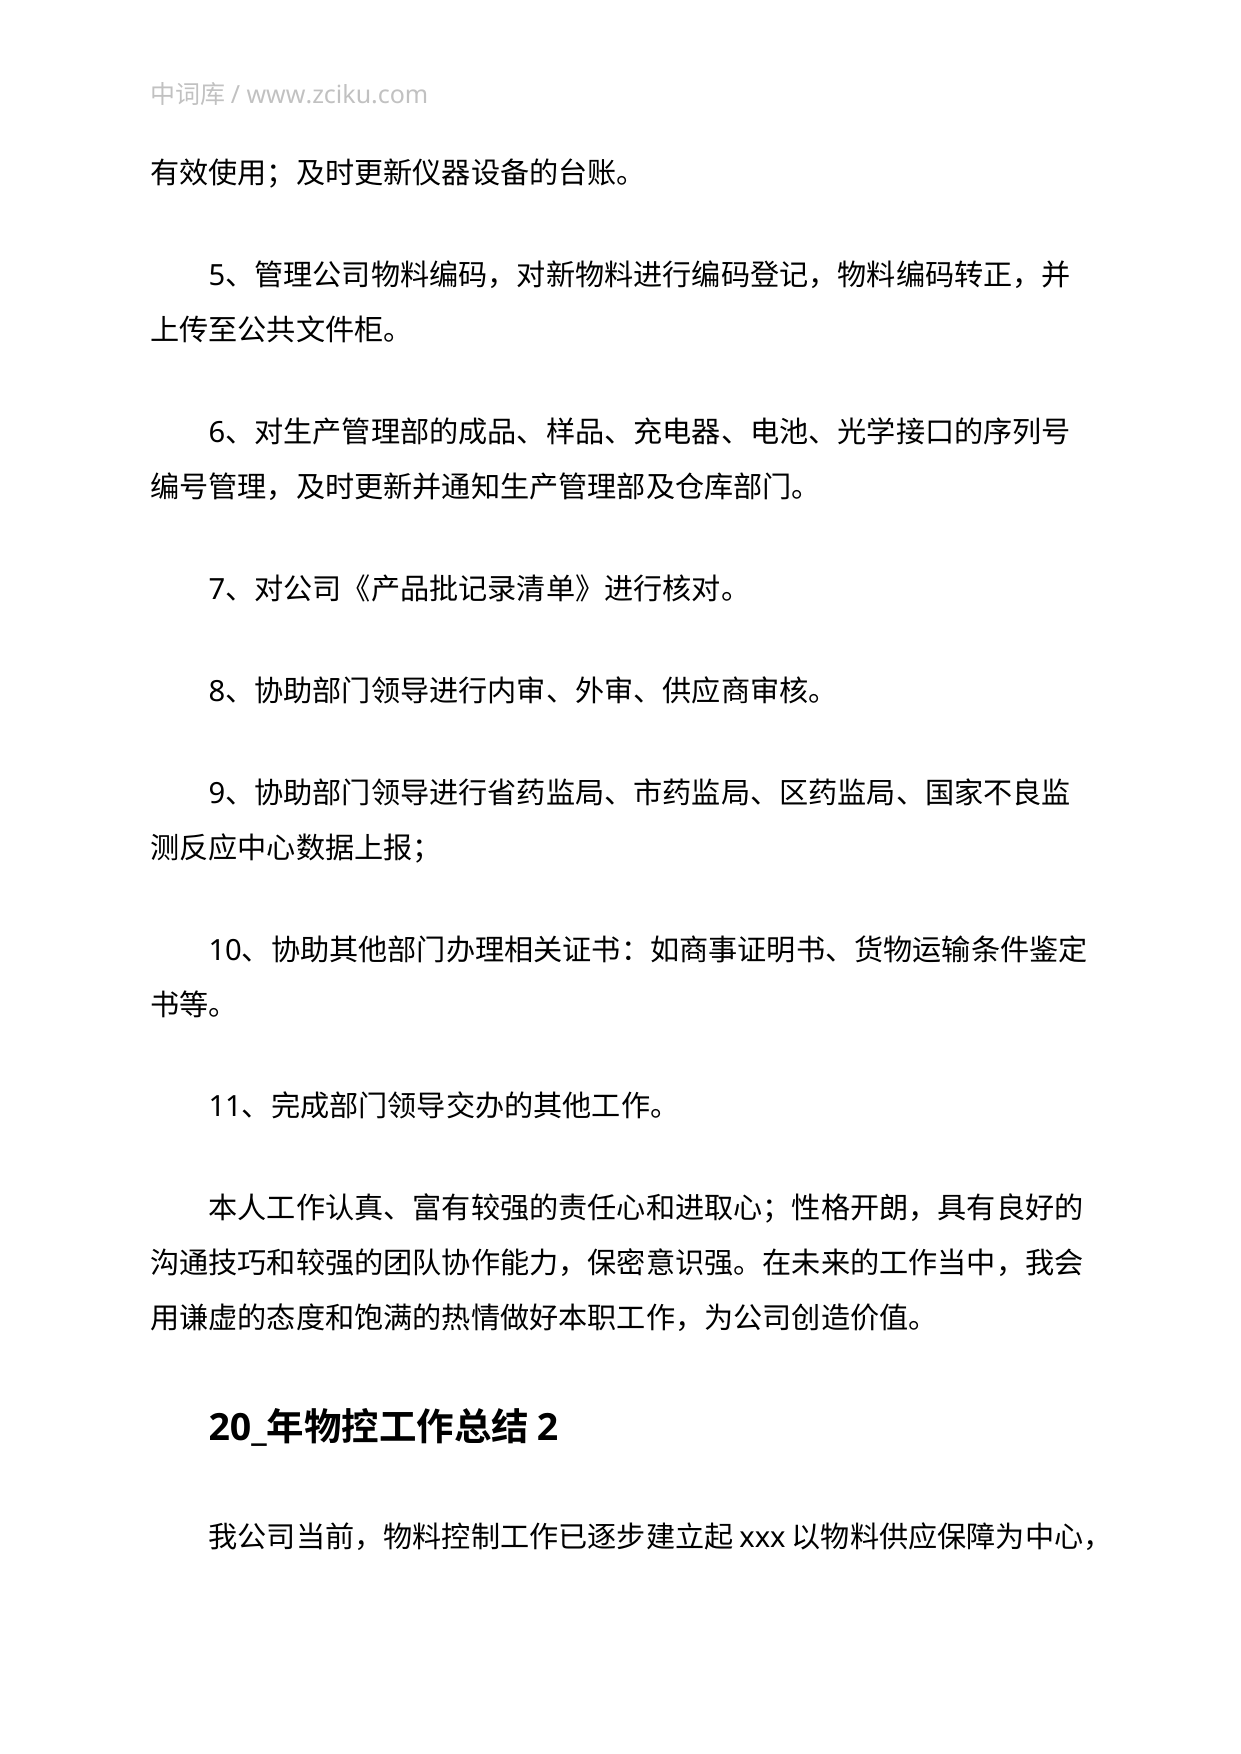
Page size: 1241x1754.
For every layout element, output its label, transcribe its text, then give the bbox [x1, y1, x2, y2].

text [150, 150, 1090, 192]
text 本人工作认真、富有较强的责任心和进取心；性格开朗，具有良好的沟通技巧和较强的团队协作能力，保密意识强。在未来的工作当中，我会用谦虚的态度和饱满的热情做好本职工作，为公司创造价值。 [150, 1185, 1090, 1337]
text 5、管理公司物料编码，对新物料进行编码登记，物料编码转正，并上传至公共文件柜。 [150, 252, 1090, 349]
text 11、完成部门领导交办的其他工作。 [150, 1083, 1090, 1125]
text 8、协助部门领导进行内审、外审、供应商审核。 [150, 667, 1090, 710]
text 20_年物控工作总结2 [150, 1396, 1090, 1451]
text 9、协助部门领导进行省药监局、市药监局、区药监局、国家不良监测反应中心数据上报； [150, 769, 1090, 867]
text 6、对生产管理部的成品、样品、充电器、电池、光学接口的序列号编号管理，及时更新并通知生产管理部及仓库部门。 [150, 408, 1090, 506]
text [150, 1514, 1090, 1556]
text 10、协助其他部门办理相关证书：如商事证明书、货物运输条件鉴定书等。 [150, 926, 1090, 1023]
text 7、对公司《产品批记录清单》进行核对。 [150, 565, 1090, 608]
